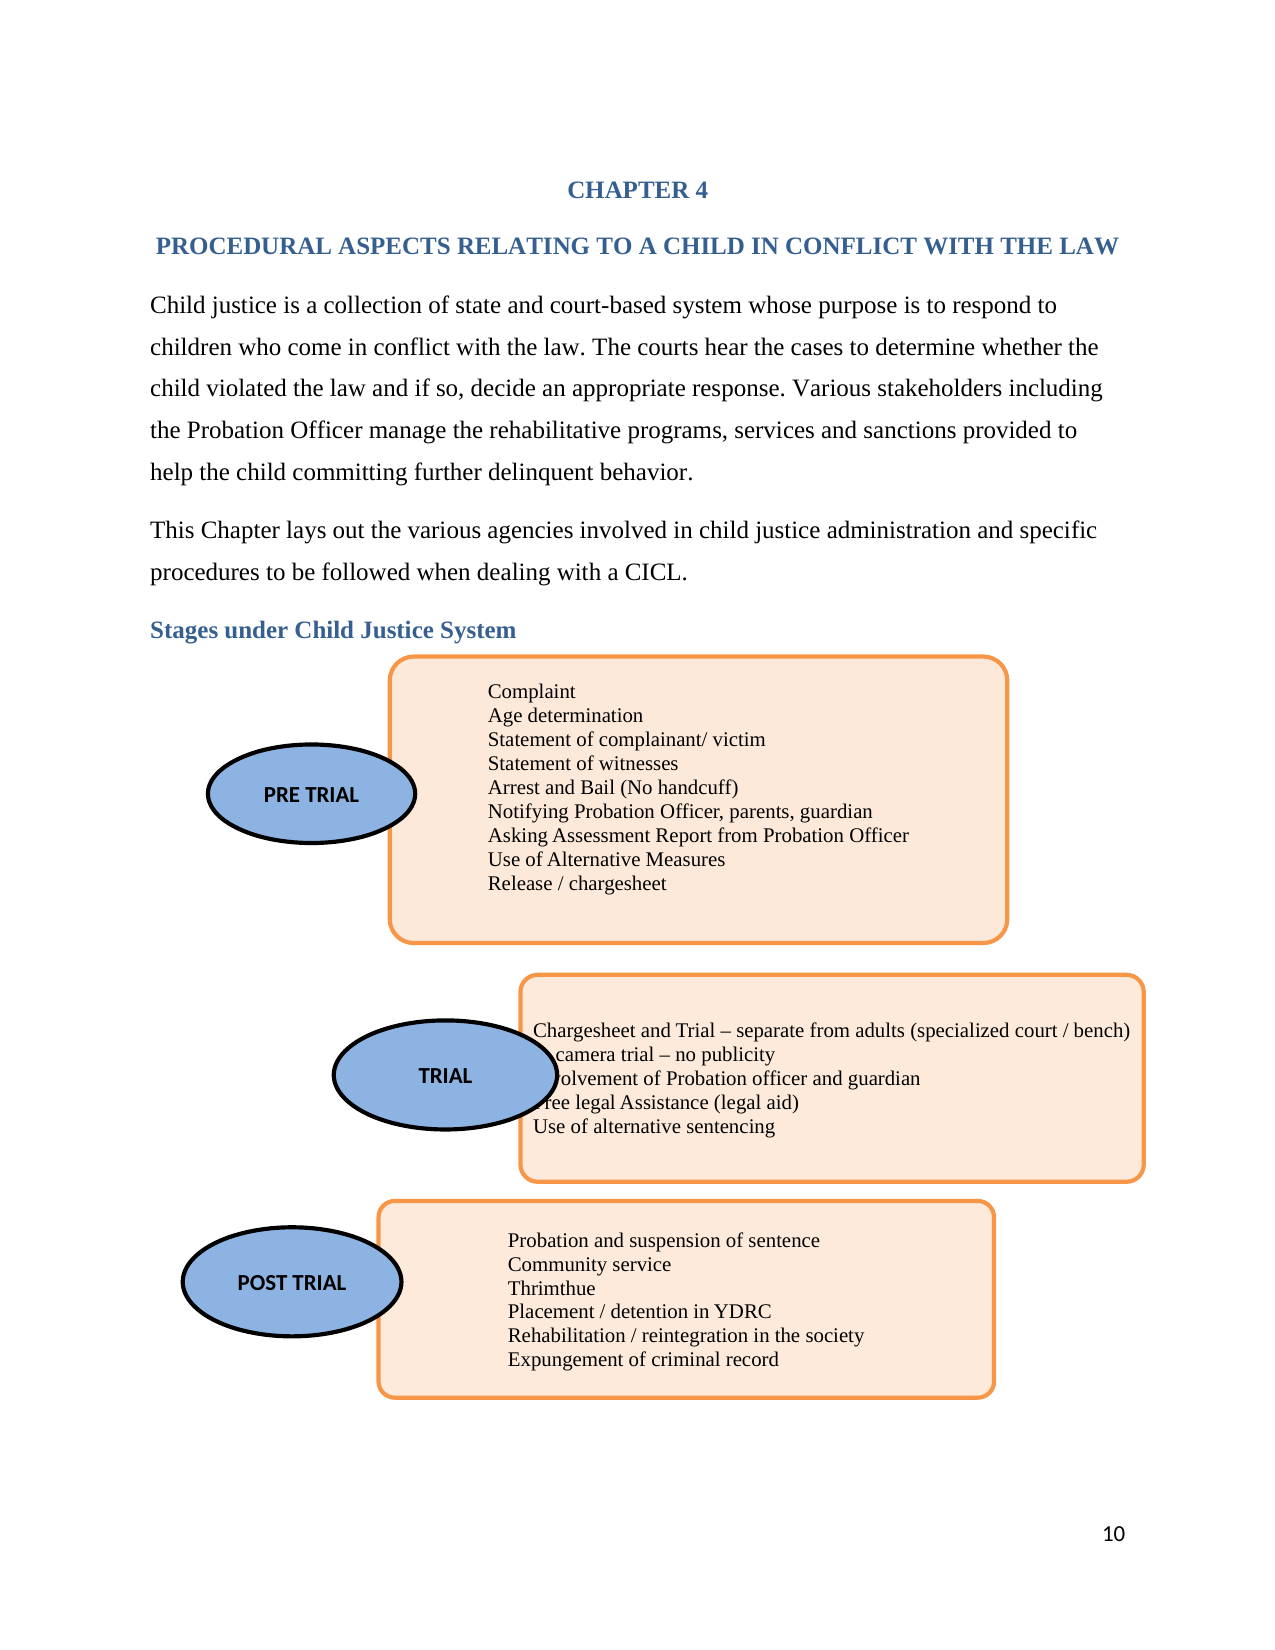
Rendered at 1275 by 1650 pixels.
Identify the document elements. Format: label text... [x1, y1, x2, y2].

text Child justice is a collection of state and court-based system whose purpose is to respond to children who come in conflict with the law. The courts hear the cases to determine whether the child violated the law and if so, decide an appropriate response. Various stakeholders including the Probation Officer manage the rehabilitative programs, services and sanctions provided to help the child committing further delinquent behavior. [150, 290, 1117, 486]
subtitle Stages under Child Justice System [150, 615, 1125, 644]
subtitle PROCEDURAL ASPECTS RELATING TO A CHILD IN CONFLICT WITH THE LAW [150, 231, 1125, 260]
subtitle CHAPTER 4 [150, 175, 1125, 204]
text This Chapter lays out the various agencies involved in child justice administration and specific procedures to be followed when dealing with a CICL. [150, 515, 1117, 586]
